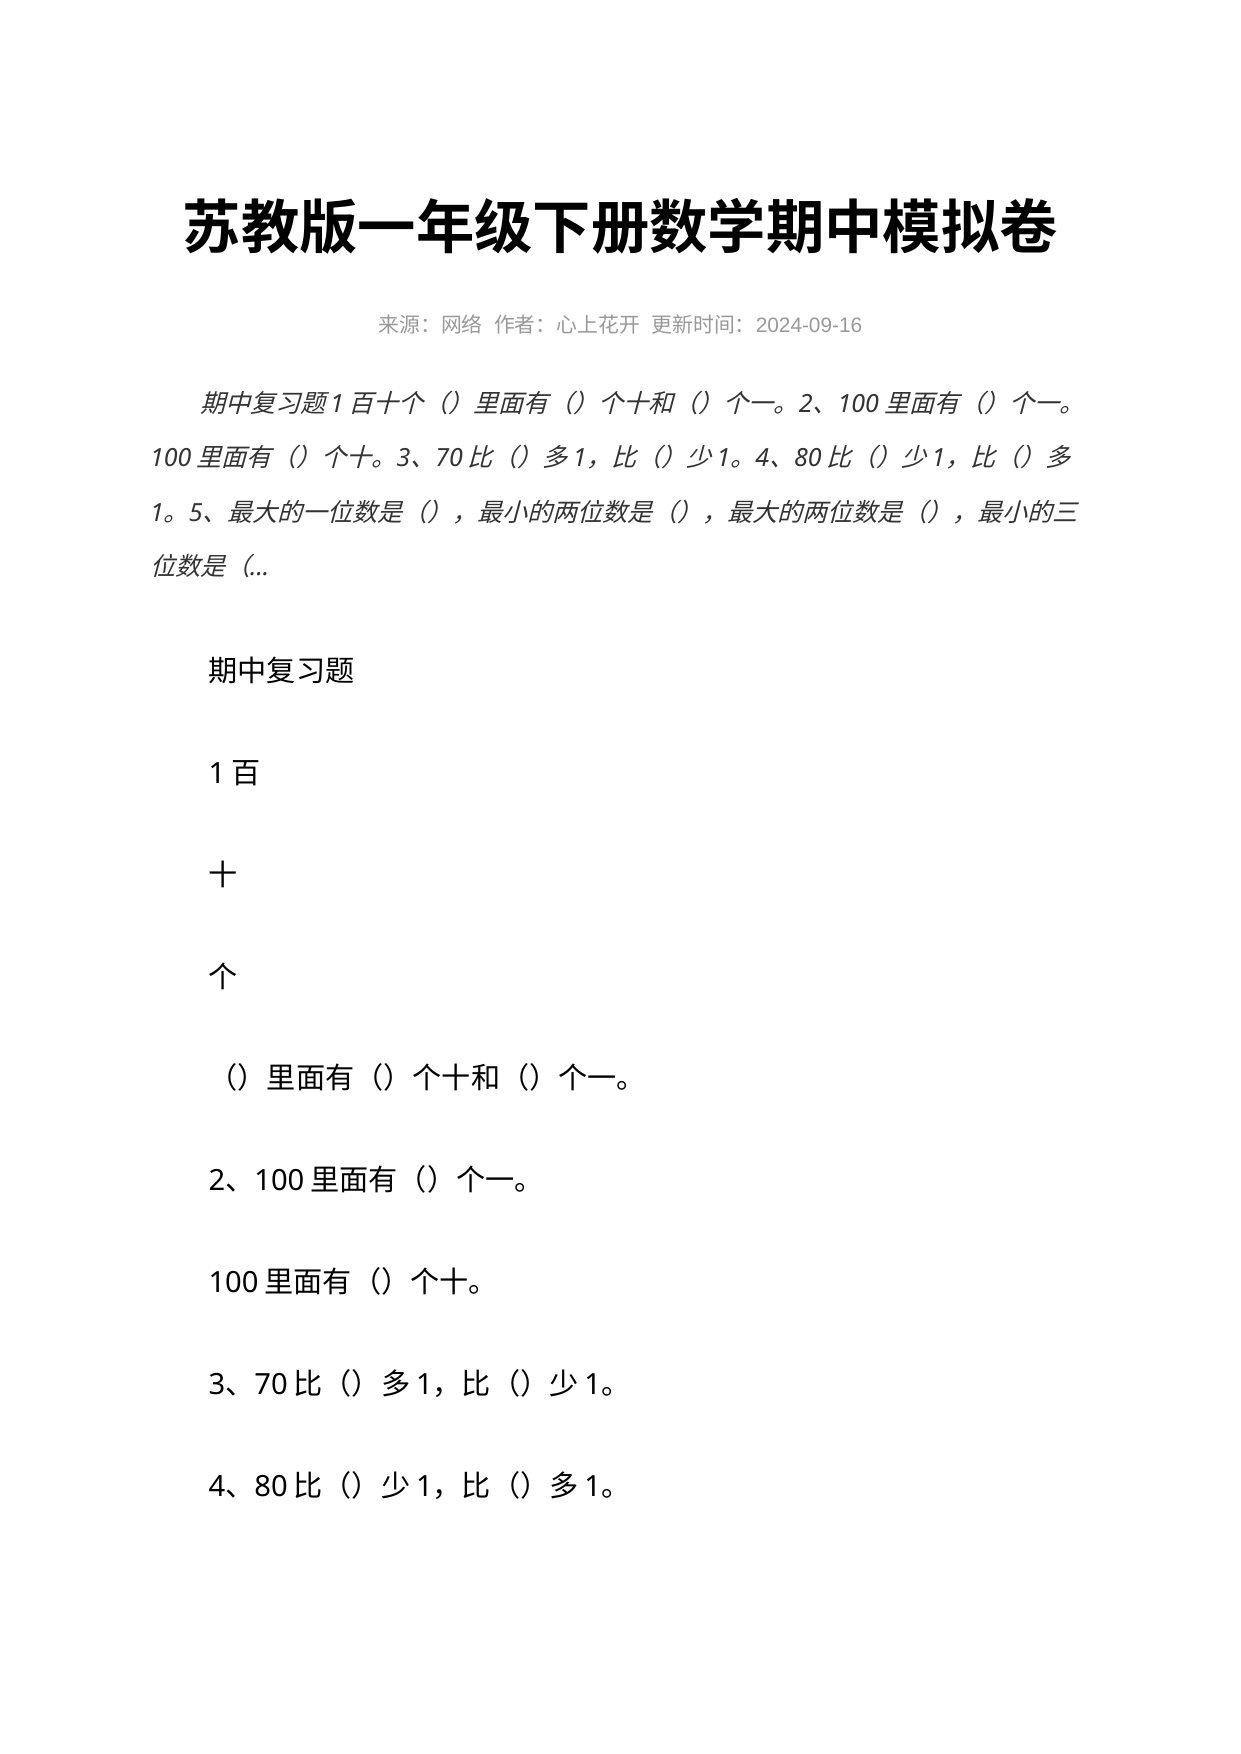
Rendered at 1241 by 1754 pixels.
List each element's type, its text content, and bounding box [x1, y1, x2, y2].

text 期中复习题1百十个（）里面有（）个十和（）个一。2、100里面有（）个一。100里面有（）个十。3、70比（）多1，比（）少1。4、80比（）少1，比（）多1。5、最大的一位数是（），最小的两位数是（），最大的两位数是（），最小的三位数是（... [150, 383, 1090, 583]
text 十 [150, 852, 1090, 894]
text 4、80比（）少1，比（）多1。 [150, 1463, 1090, 1505]
text 来源：网络 作者：心上花开 更新时间：2024-09-16 [150, 313, 1090, 337]
subtitle 苏教版一年级下册数学期中模拟卷 [150, 181, 1090, 266]
text 2、100里面有（）个一。 [150, 1157, 1090, 1199]
text 个 [150, 953, 1090, 996]
text 1百 [150, 749, 1090, 792]
text 期中复习题 [150, 648, 1090, 690]
text 100里面有（）个十。 [150, 1259, 1090, 1301]
text 3、70比（）多1，比（）少1。 [150, 1361, 1090, 1403]
text （）里面有（）个十和（）个一。 [150, 1055, 1090, 1097]
